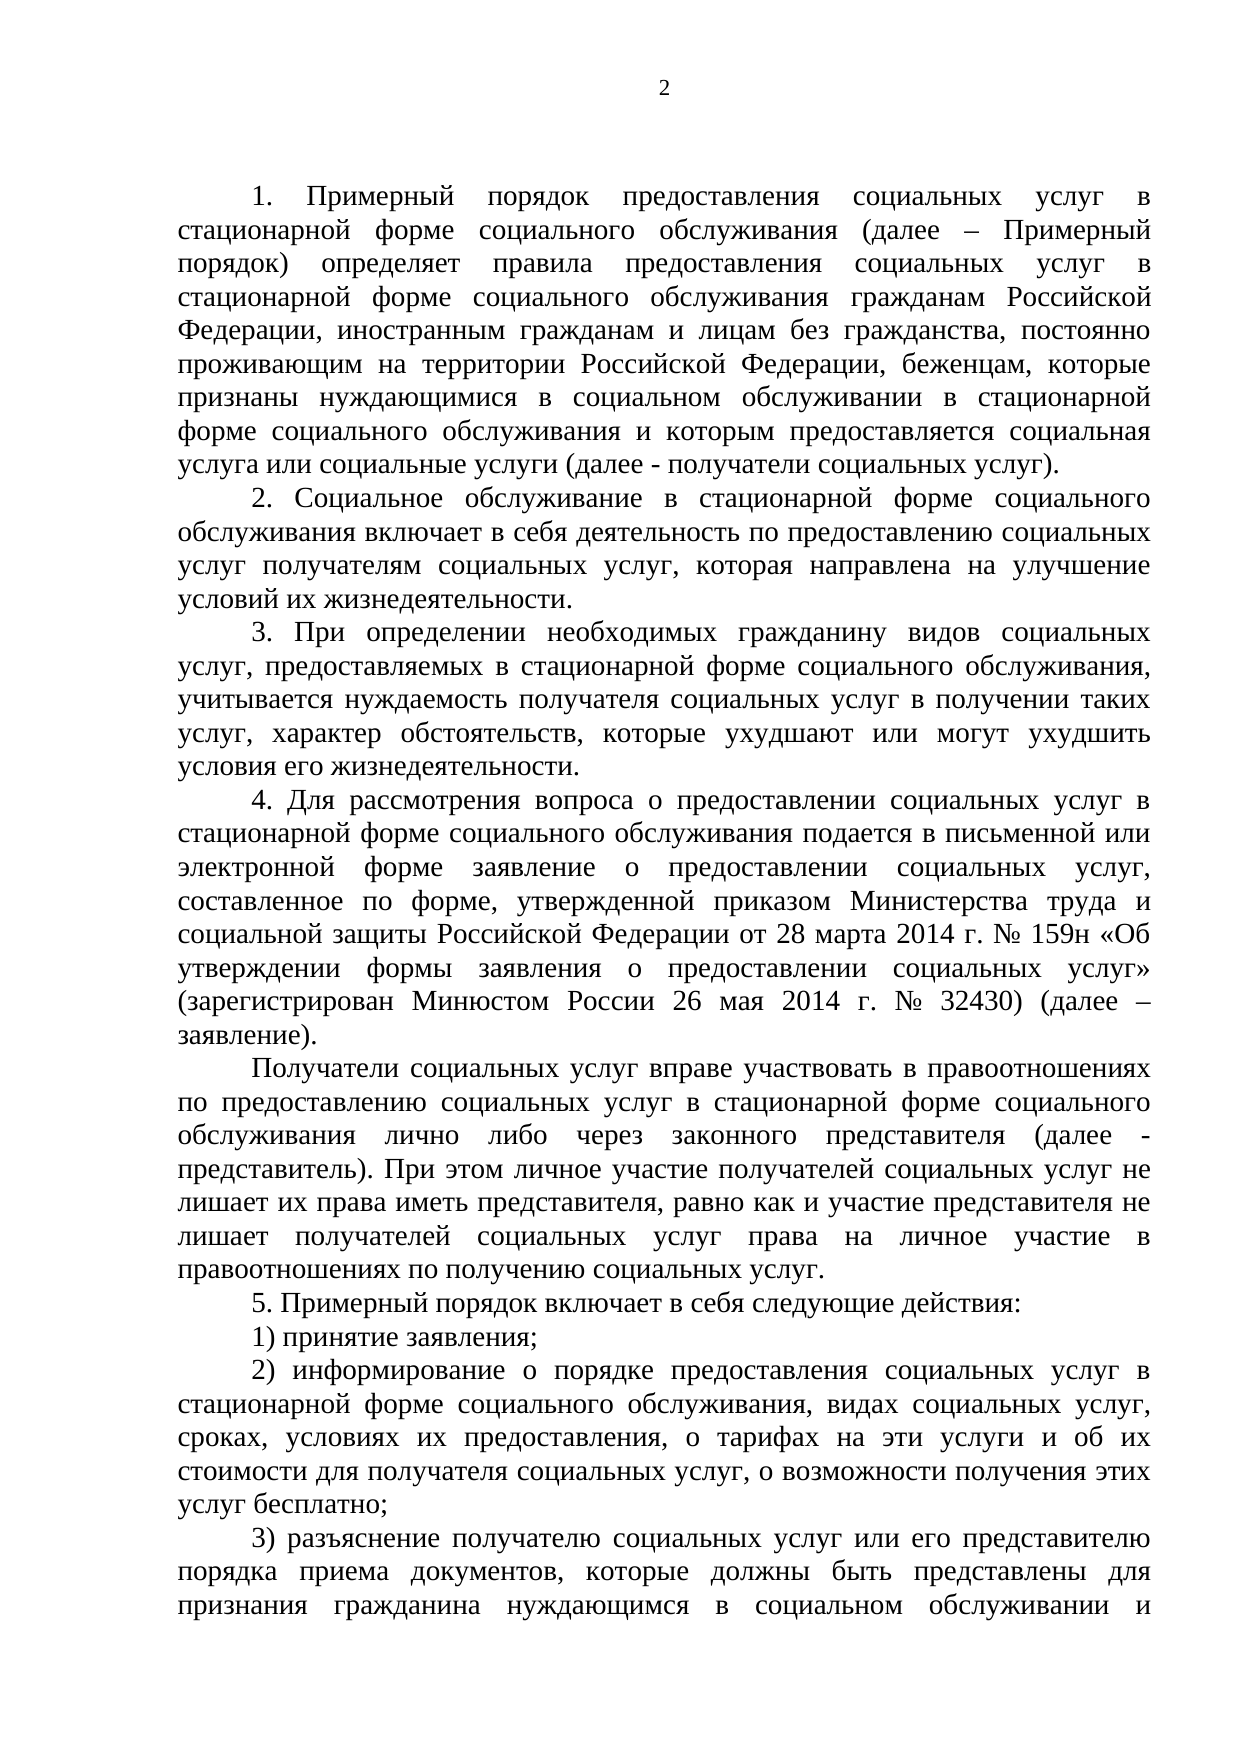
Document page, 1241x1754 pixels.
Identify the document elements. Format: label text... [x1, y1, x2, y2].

text Получатели социальных услуг вправе участвовать в правоотношениях по предоставлению социальных услуг в стационарной форме социального обслуживания лично либо через законного представителя (далее - представитель). При этом личное участие получателей социальных услуг не лишает их права иметь представителя, равно как и участие представителя не лишает получателей социальных услуг права на личное участие в правоотношениях по получению социальных услуг. [177, 1050, 1152, 1285]
text 4. Для рассмотрения вопроса о предоставлении социальных услуг в стационарной форме социального обслуживания подается в письменной или электронной форме заявление о предоставлении социальных услуг, составленное по форме, утвержденной приказом Министерства труда и социальной защиты Российской Федерации от 28 марта 2014 г. № 159н «Об утверждении формы заявления о предоставлении социальных услуг» (зарегистрирован Минюстом России 26 мая 2014 г. № 32430) (далее – заявление). [177, 782, 1152, 1050]
text 1) принятие заявления; [177, 1319, 1152, 1352]
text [177, 1520, 1152, 1621]
text 2) информирование о порядке предоставления социальных услуг в стационарной форме социального обслуживания, видах социальных услуг, сроках, условиях их предоставления, о тарифах на эти услуги и об их стоимости для получателя социальных услуг, о возможности получения этих услуг бесплатно; [177, 1352, 1152, 1520]
text 3. При определении необходимых гражданину видов социальных услуг, предоставляемых в стационарной форме социального обслуживания, учитывается нуждаемость получателя социальных услуг в получении таких услуг, характер обстоятельств, которые ухудшают или могут ухудшить условия его жизнедеятельности. [177, 614, 1152, 782]
text 2. Социальное обслуживание в стационарной форме социального обслуживания включает в себя деятельность по предоставлению социальных услуг получателям социальных услуг, которая направлена на улучшение условий их жизнедеятельности. [177, 480, 1152, 614]
text 5. Примерный порядок включает в себя следующие действия: [177, 1285, 1152, 1319]
text 1. Примерный порядок предоставления социальных услуг в стационарной форме социального обслуживания (далее – Примерный порядок) определяет правила предоставления социальных услуг в стационарной форме социального обслуживания гражданам Российской Федерации, иностранным гражданам и лицам без гражданства, постоянно проживающим на территории Российской Федерации, беженцам, которые признаны нуждающимися в социальном обслуживании в стационарной форме социального обслуживания и которым предоставляется социальная услуга или социальные услуги (далее - получатели социальных услуг). [177, 178, 1152, 480]
